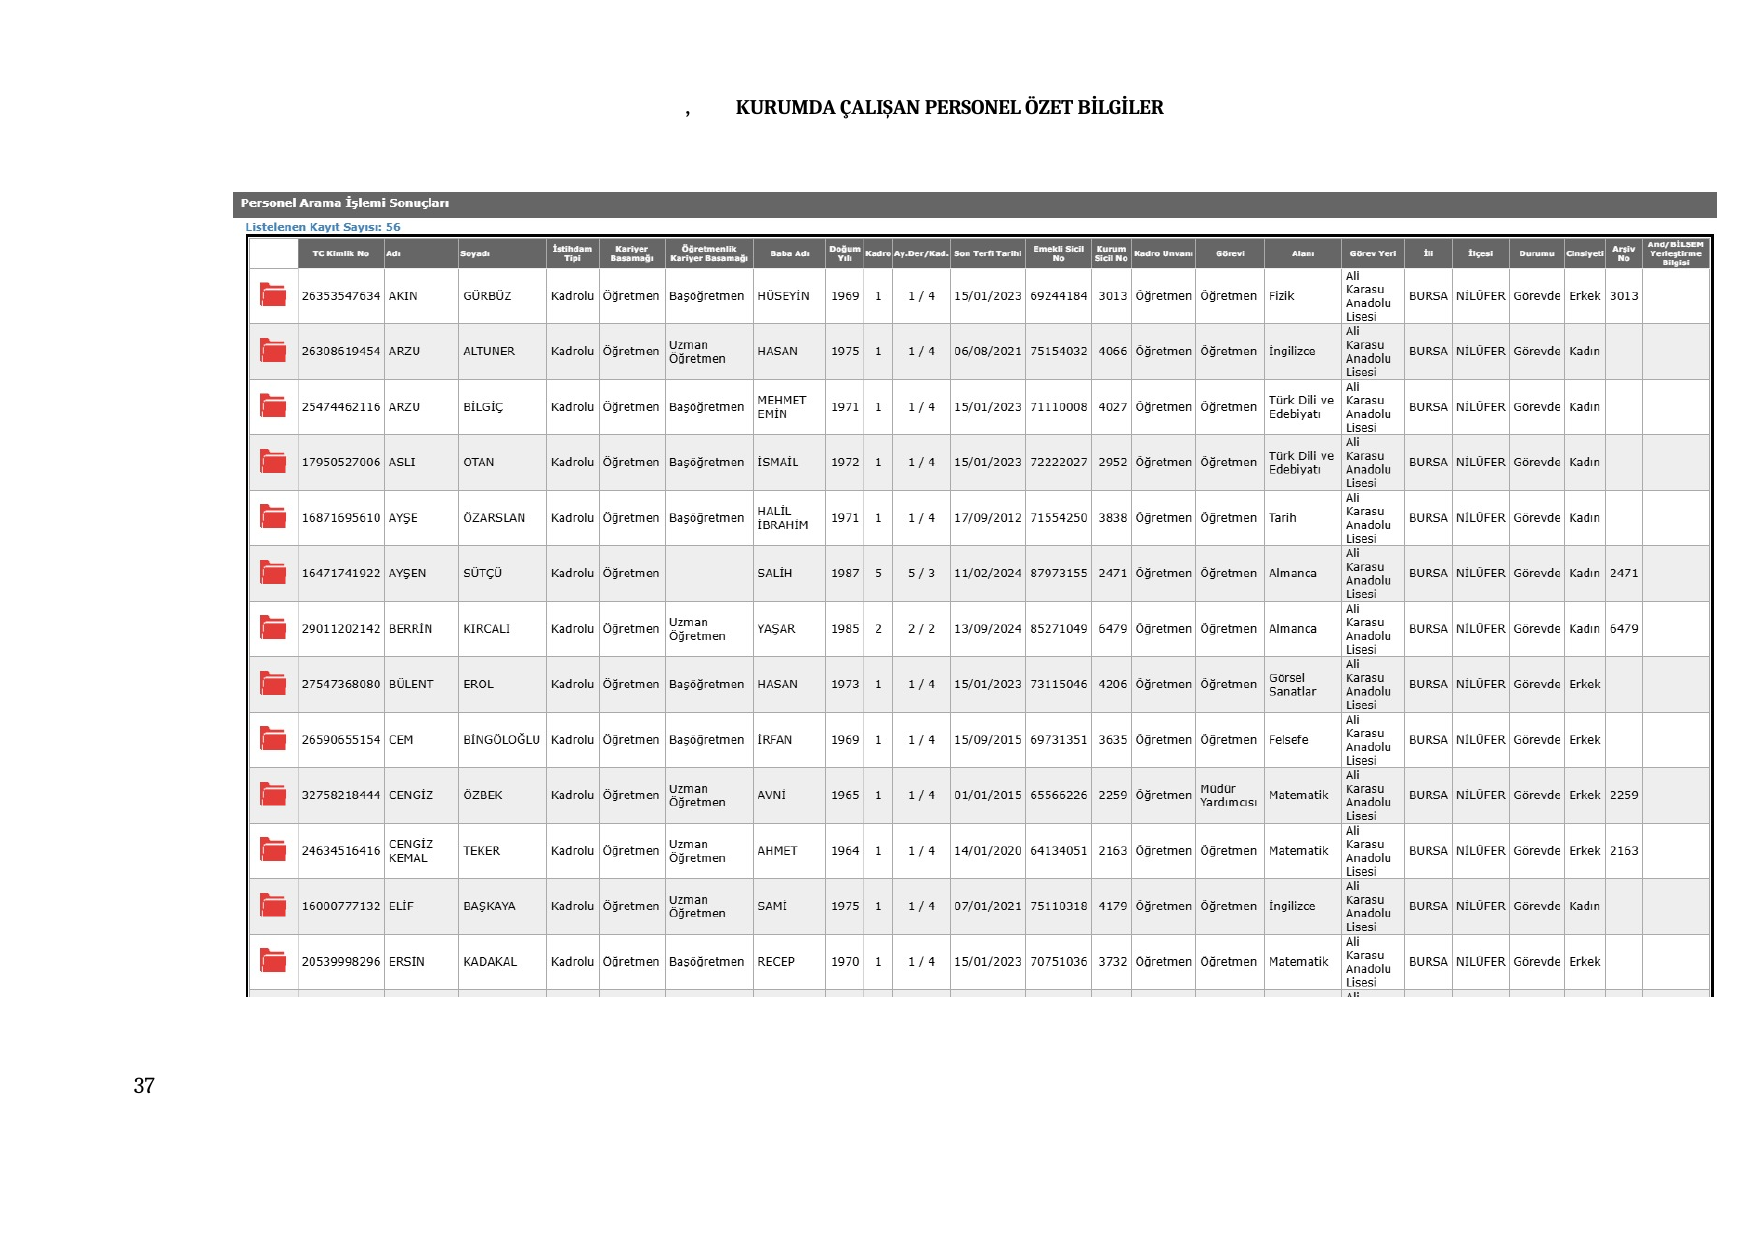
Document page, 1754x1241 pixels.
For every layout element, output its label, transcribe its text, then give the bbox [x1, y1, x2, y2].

text , KURUMDA ÇALIŞAN PERSONEL ÖZET BİLGİLER [233, 96, 1616, 120]
picture [233, 192, 1717, 997]
